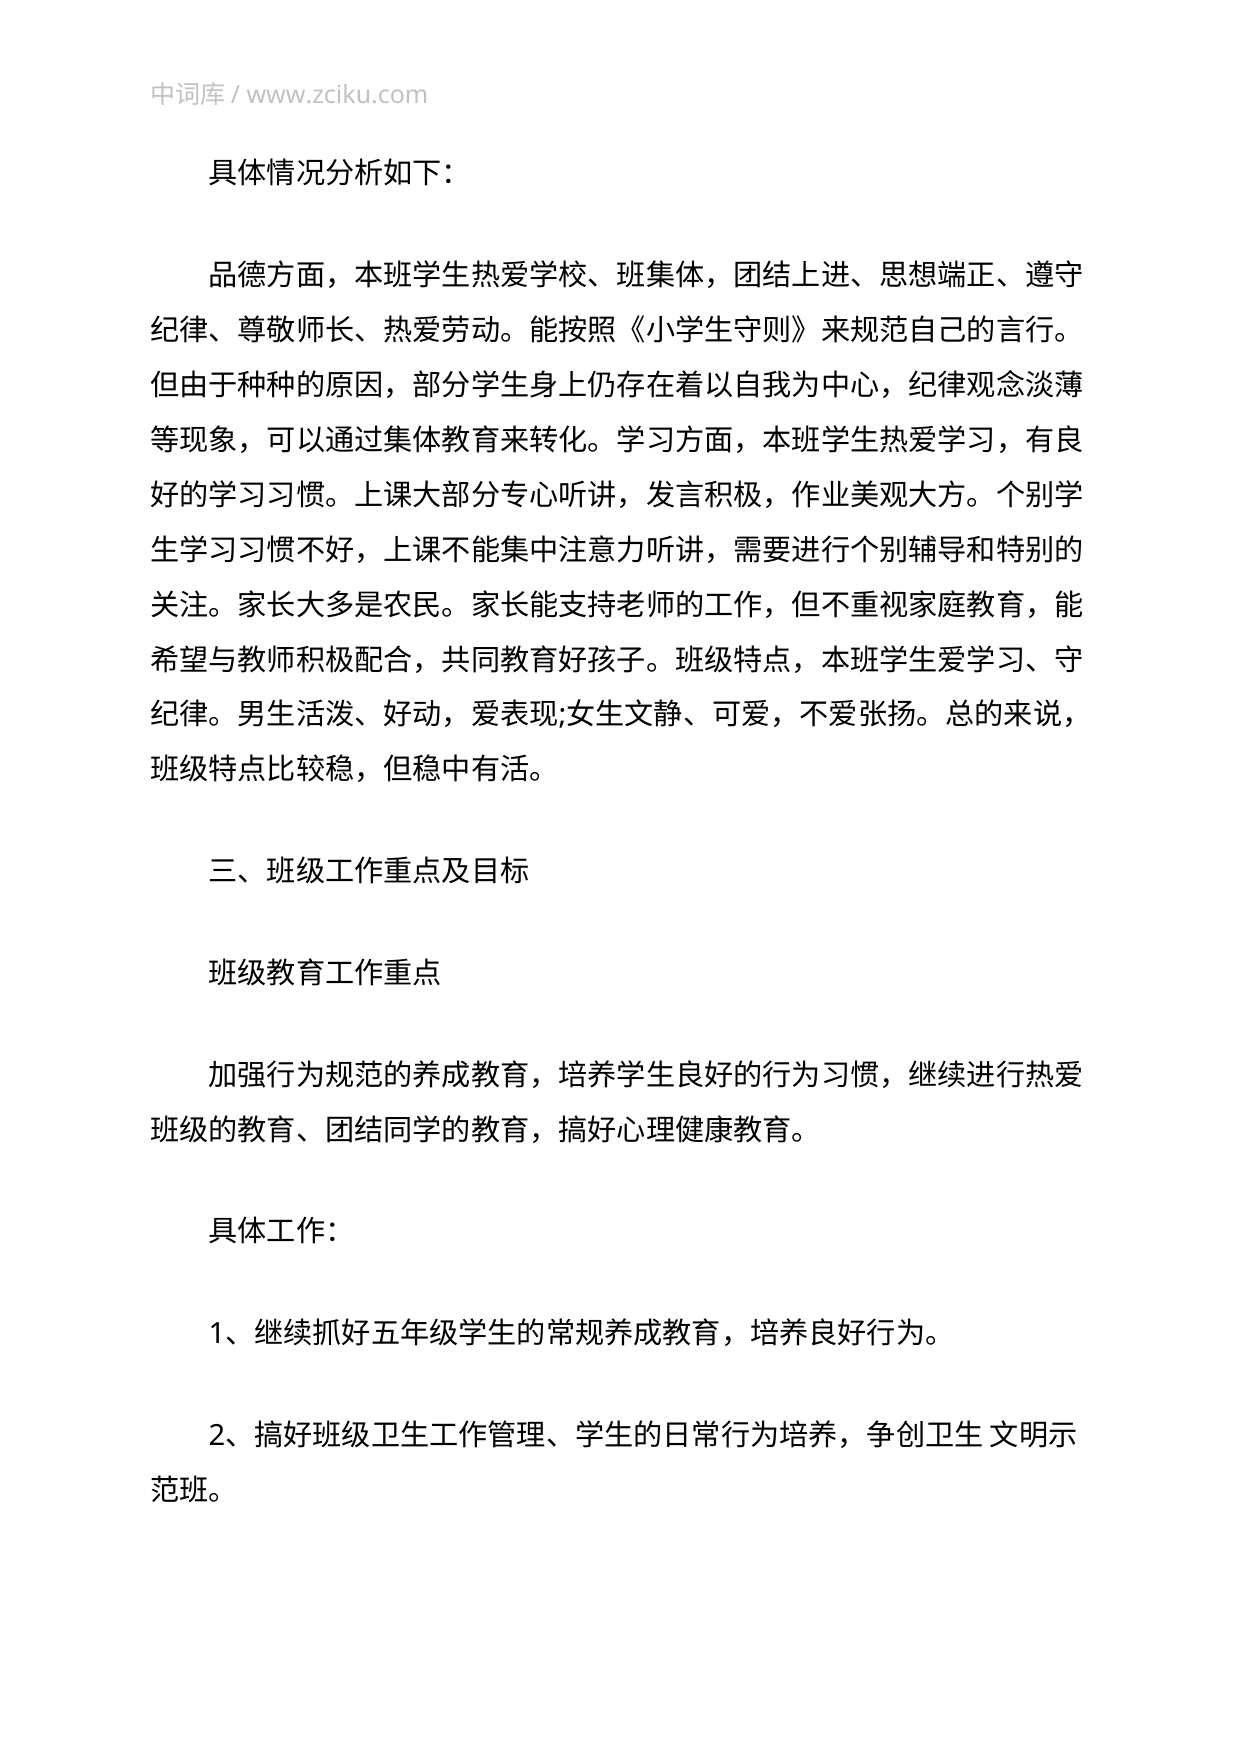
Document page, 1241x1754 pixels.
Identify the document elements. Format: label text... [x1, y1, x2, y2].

text 三、班级工作重点及目标 [150, 848, 1090, 890]
text 班级教育工作重点 [150, 949, 1090, 992]
text 品德方面，本班学生热爱学校、班集体，团结上进、思想端正、遵守纪律、尊敬师长、热爱劳动。能按照《小学生守则》来规范自己的言行。但由于种种的原因，部分学生身上仍存在着以自我为中心，纪律观念淡薄等现象，可以通过集体教育来转化。学习方面，本班学生热爱学习，有良好的学习习惯。上课大部分专心听讲，发言积极，作业美观大方。个别学生学习习惯不好，上课不能集中注意力听讲，需要进行个别辅导和特别的关注。家长大多是农民。家长能支持老师的工作，但不重视家庭教育，能希望与教师积极配合，共同教育好孩子。班级特点，本班学生爱学习、守纪律。男生活泼、好动，爱表现;女生文静、可爱，不爱张扬。总的来说，班级特点比较稳，但稳中有活。 [150, 252, 1090, 788]
text 具体工作： [150, 1208, 1090, 1250]
text 加强行为规范的养成教育，培养学生良好的行为习惯，继续进行热爱班级的教育、团结同学的教育，搞好心理健康教育。 [150, 1051, 1090, 1148]
text 1、继续抓好五年级学生的常规养成教育，培养良好行为。 [150, 1310, 1090, 1352]
text 2、搞好班级卫生工作管理、学生的日常行为培养，争创卫生 文明示范班。 [150, 1412, 1090, 1509]
text 具体情况分析如下： [150, 150, 1090, 192]
